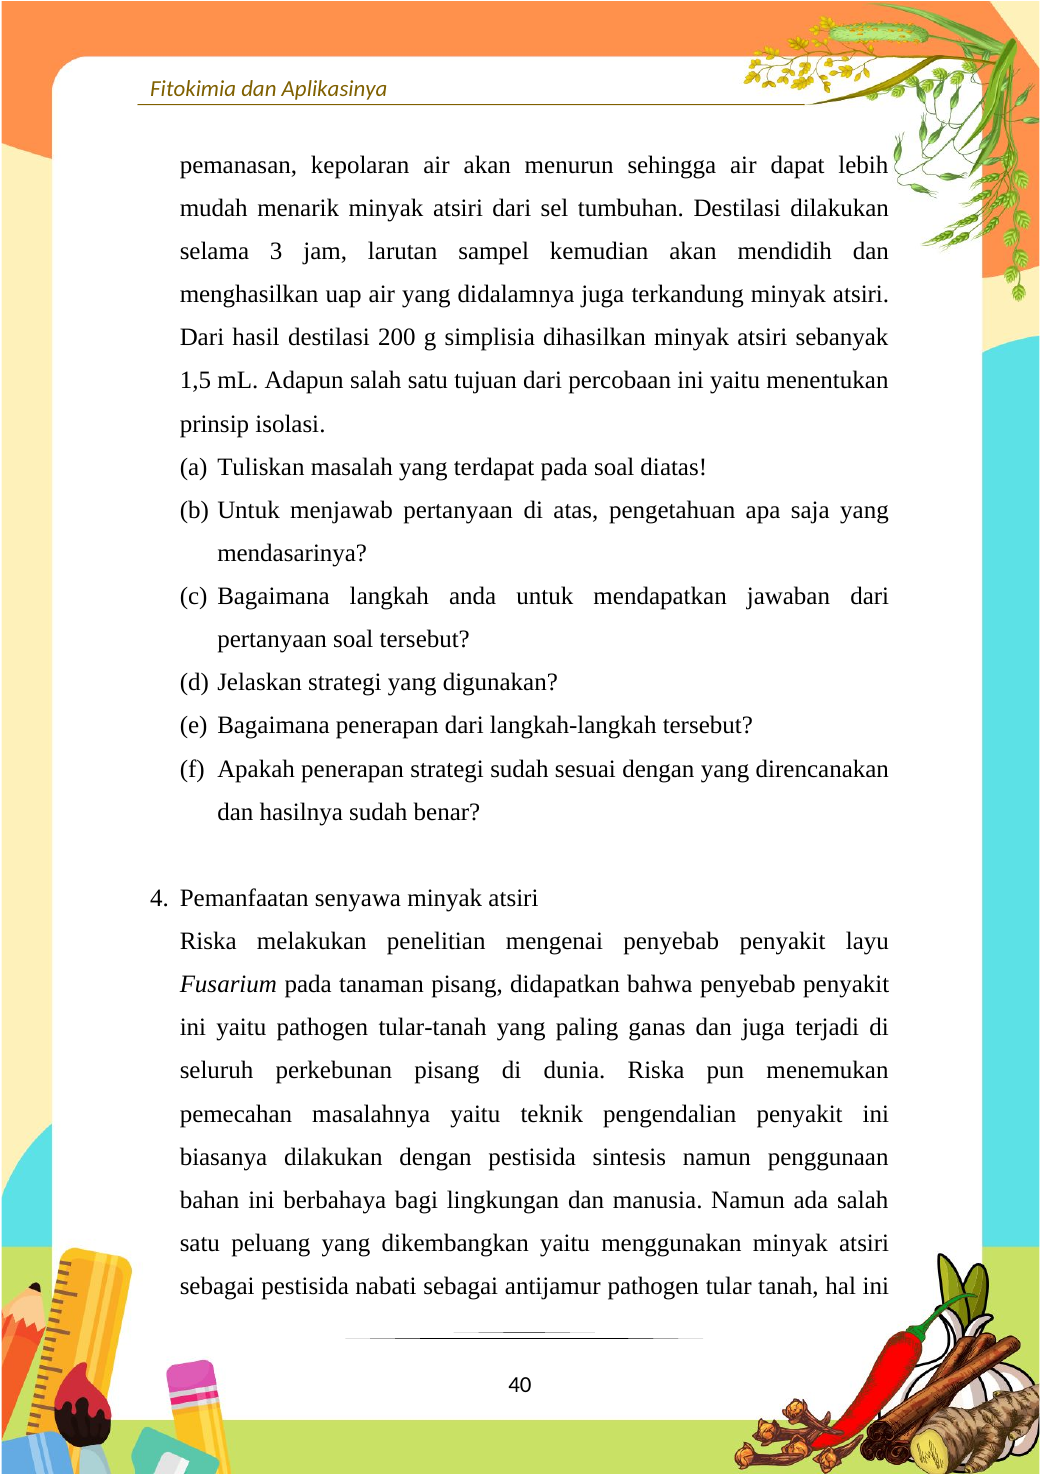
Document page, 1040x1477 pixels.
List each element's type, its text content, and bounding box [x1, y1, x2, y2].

picture [1, 1, 1040, 1474]
list Pemanfaatan senyawa minyak atsiri [150, 883, 889, 912]
list Jelaskan strategi yang digunakan? [179, 667, 889, 696]
list Untuk menjawab pertanyaan di atas, pengetahuan apa saja yang mendasarinya? [179, 495, 889, 567]
list Tuliskan masalah yang terdapat pada soal diatas! [179, 452, 889, 481]
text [179, 926, 889, 1300]
list Bagaimana penerapan dari langkah-langkah tersebut? [179, 711, 889, 739]
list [150, 150, 889, 437]
list Bagaimana langkah anda untuk mendapatkan jawaban dari pertanyaan soal tersebut? [179, 581, 889, 653]
list Apakah penerapan strategi sudah sesuai dengan yang direncanakan dan hasilnya sudah benar? [179, 754, 889, 826]
